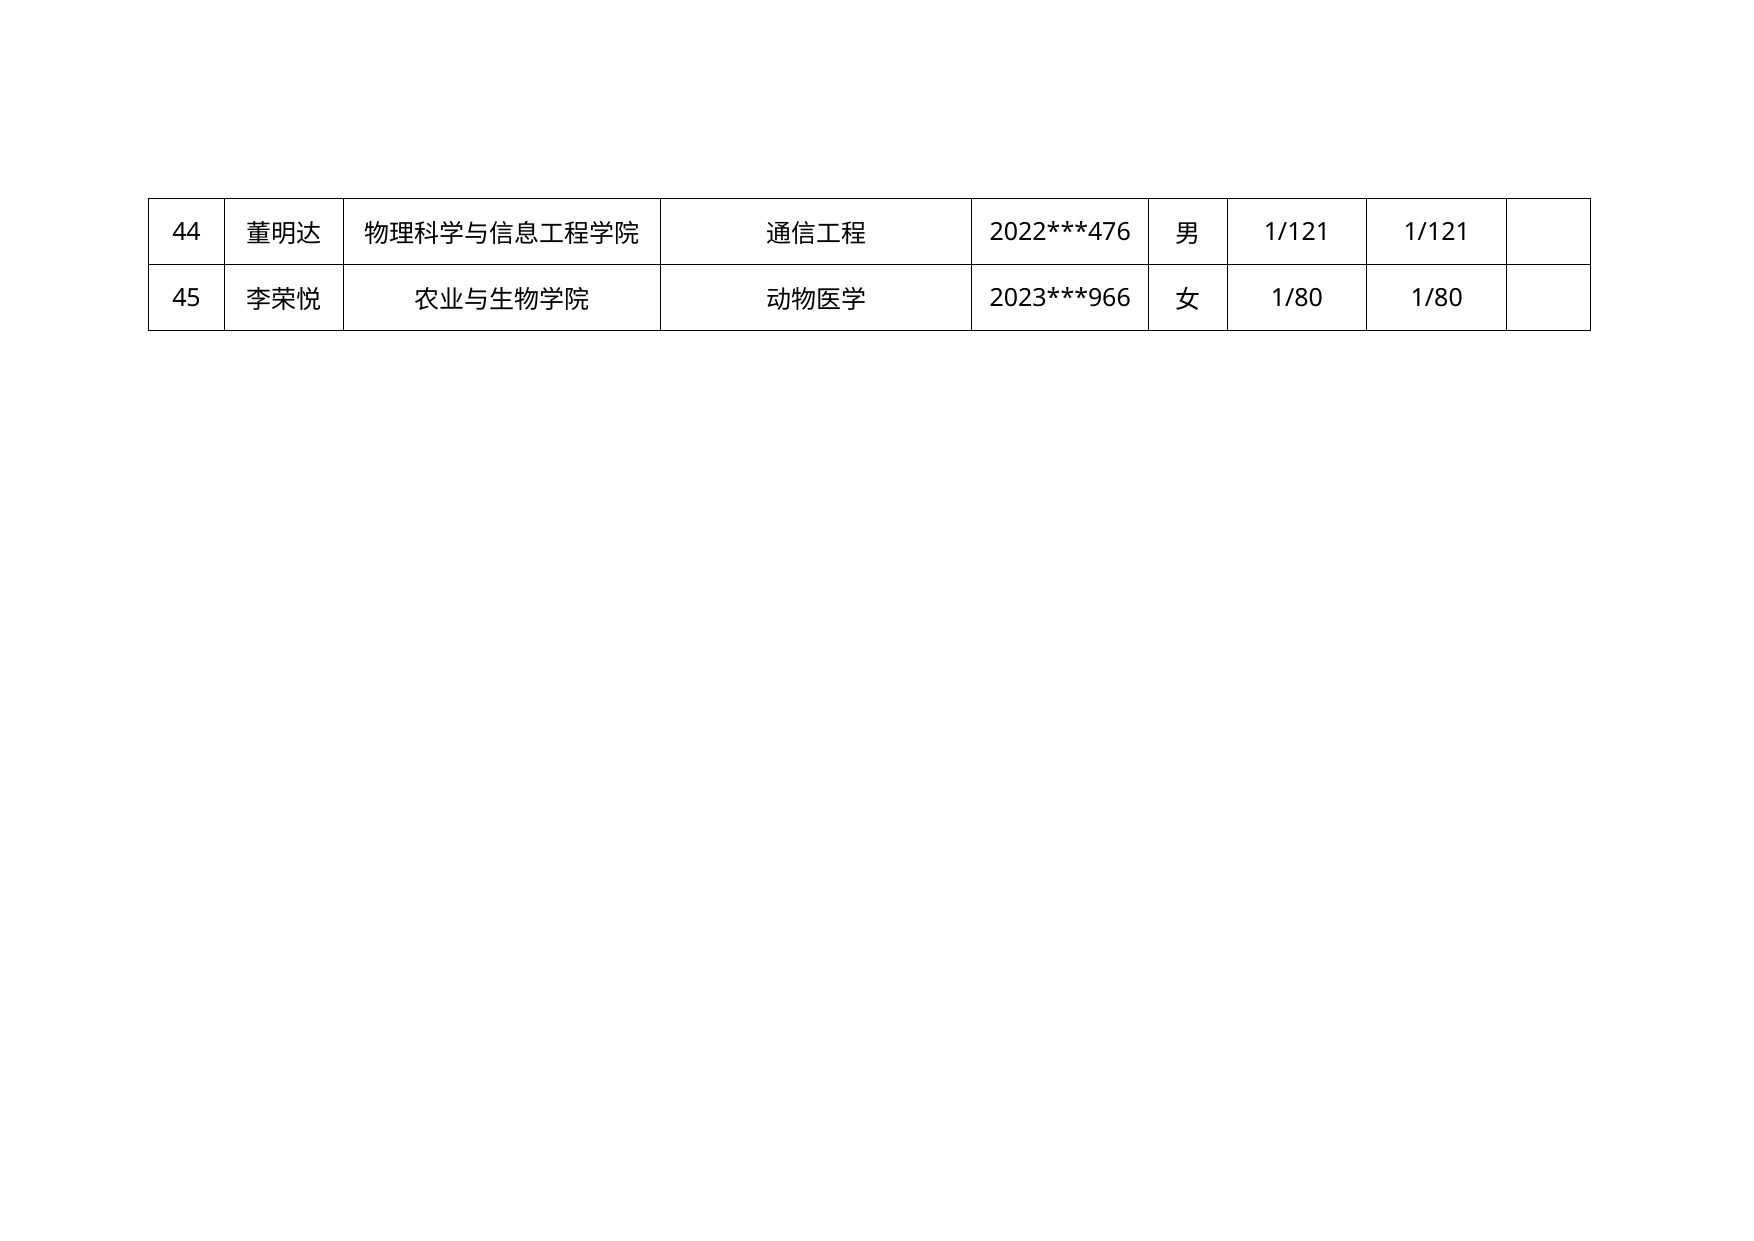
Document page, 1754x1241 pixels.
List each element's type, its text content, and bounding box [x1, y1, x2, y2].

table_cell 女 [1149, 265, 1227, 330]
table_cell 1/80 [1228, 265, 1366, 330]
table_cell 2023***966 [972, 265, 1148, 330]
table_cell 1/80 [1367, 265, 1506, 330]
table_cell 动物医学 [661, 265, 971, 330]
table_cell 物理科学与信息工程学院 [344, 199, 660, 264]
table_cell 44 [149, 199, 224, 264]
table_cell [1507, 265, 1590, 330]
table_cell 李荣悦 [225, 265, 343, 330]
table_cell [1507, 199, 1590, 264]
table_cell 45 [149, 265, 224, 330]
table_cell 男 [1149, 199, 1227, 264]
table_cell 1/121 [1367, 199, 1506, 264]
table_cell 农业与生物学院 [344, 265, 660, 330]
table_cell 董明达 [225, 199, 343, 264]
table_cell 通信工程 [661, 199, 971, 264]
table_cell 2022***476 [972, 199, 1148, 264]
table_cell 1/121 [1228, 199, 1366, 264]
